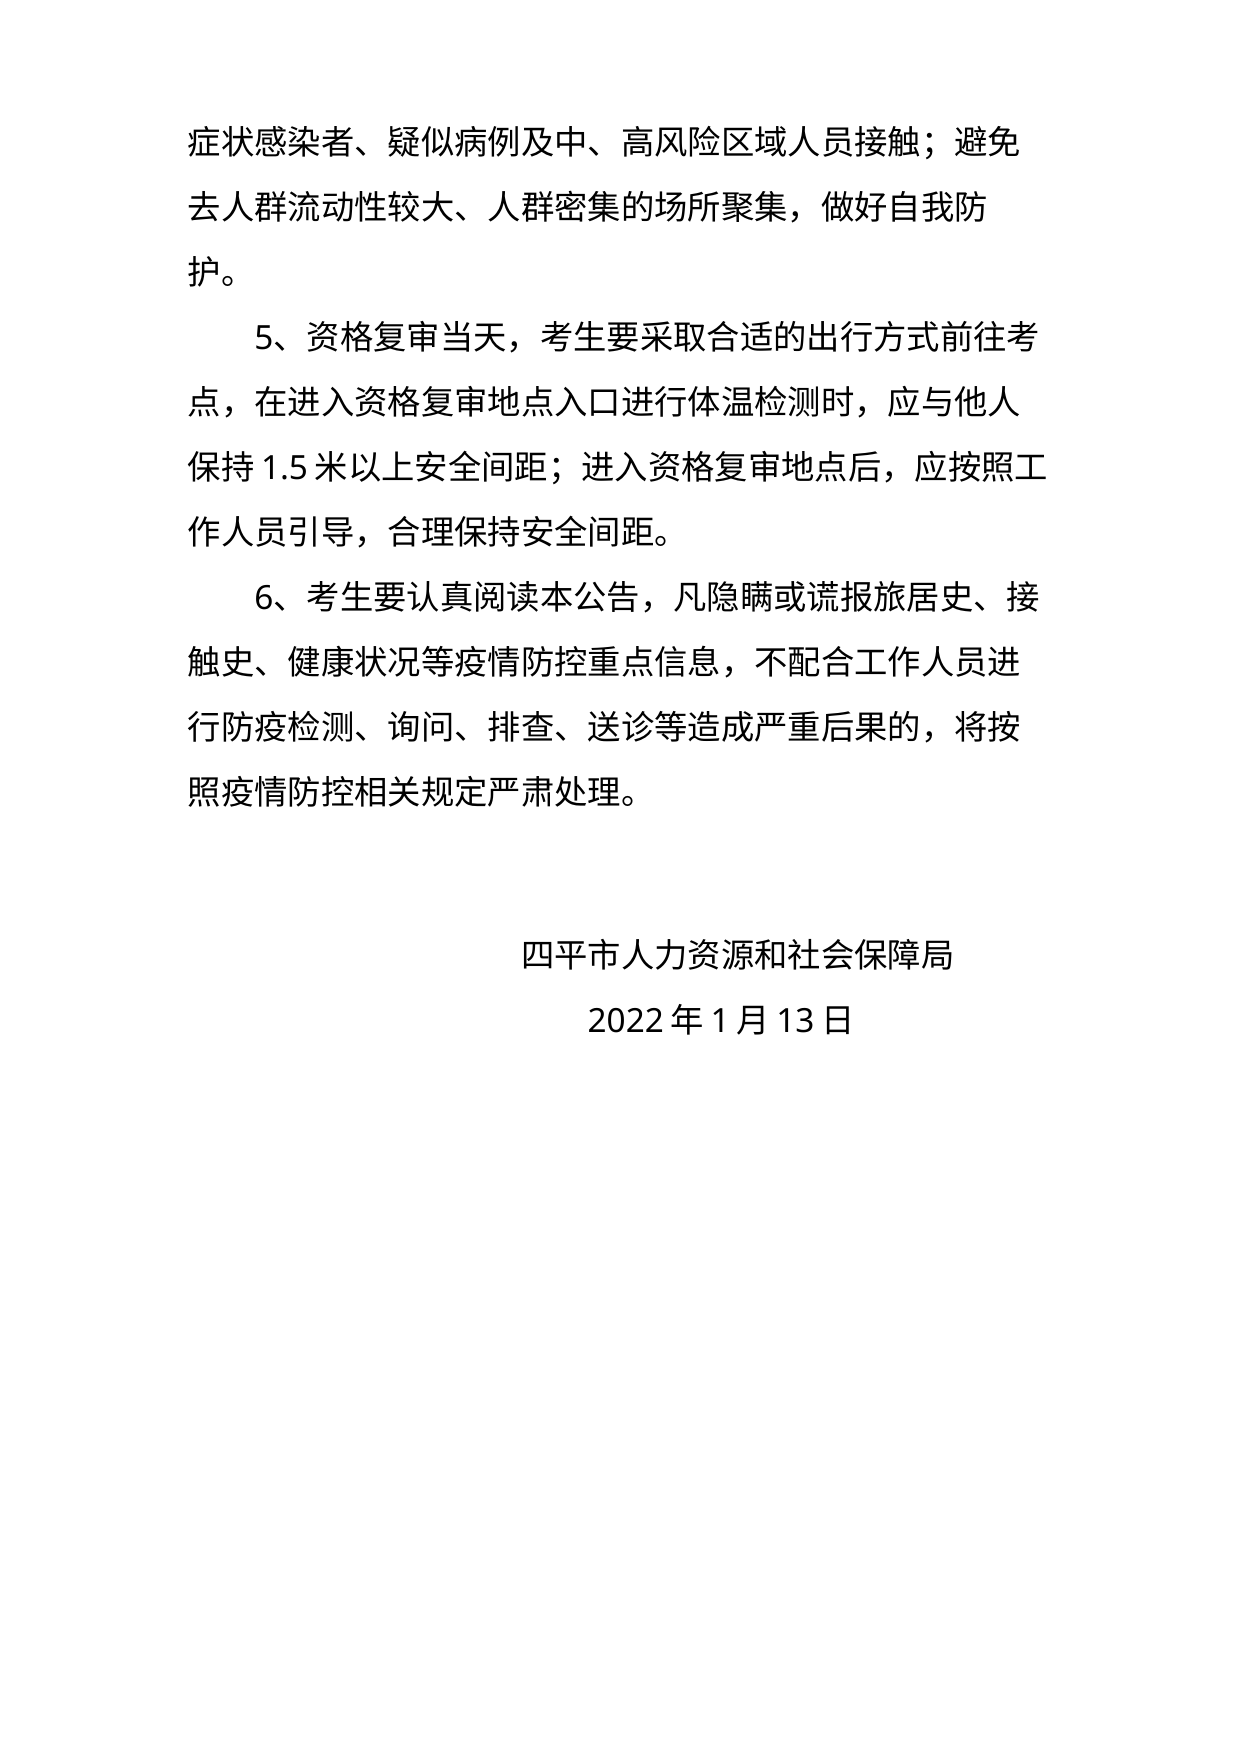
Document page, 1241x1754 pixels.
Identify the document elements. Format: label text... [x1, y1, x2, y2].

list 资格复审当天，考生要采取合适的出行方式前往考点，在进入资格复审地点入口进行体温检测时，应与他人保持1.5米以上安全间距；进入资格复审地点后，应按照工作人员引导，合理保持安全间距。 [187, 303, 1053, 563]
text 四平市人力资源和社会保障局 [187, 920, 1053, 985]
text 2022年1月13日 [187, 985, 1053, 1050]
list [187, 108, 1053, 303]
list 考生要认真阅读本公告，凡隐瞒或谎报旅居史、接触史、健康状况等疫情防控重点信息，不配合工作人员进行防疫检测、询问、排查、送诊等造成严重后果的，将按照疫情防控相关规定严肃处理。 [187, 563, 1053, 823]
